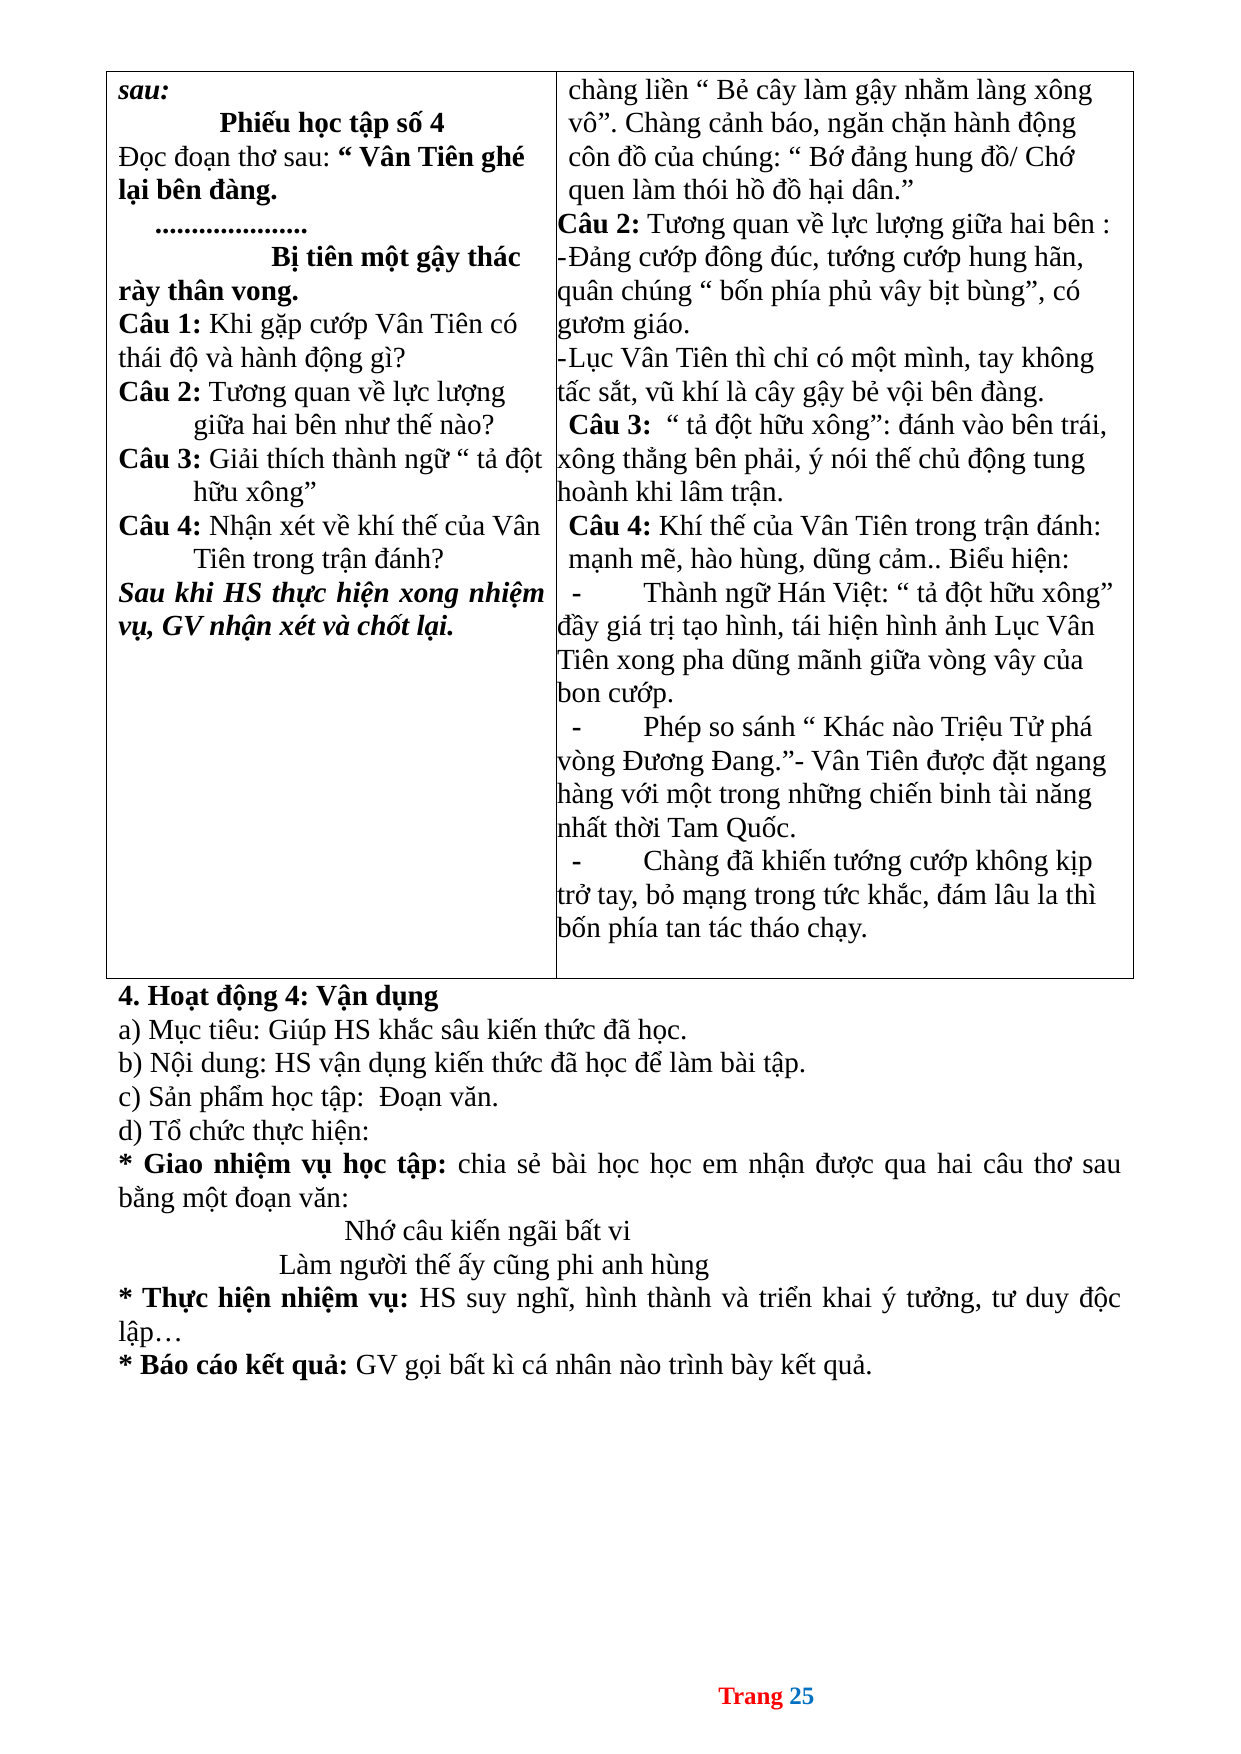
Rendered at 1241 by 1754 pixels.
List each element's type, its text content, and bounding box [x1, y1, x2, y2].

text * Báo cáo kết quả: GV gọi bất kì cá nhân nào trình bày kết quả. [118, 1347, 1122, 1381]
text * Giao nhiệm vụ học tập: chia sẻ bài học học em nhận được qua hai câu thơ sau bằng một đoạn văn: [118, 1146, 1122, 1213]
text d) Tổ chức thực hiện: [118, 1113, 1122, 1146]
text a) Mục tiêu: Giúp HS khắc sâu kiến thức đã học. [118, 1012, 1122, 1046]
text Làm người thế ấy cũng phi anh hùng [118, 1247, 1122, 1280]
text Nhớ câu kiến ngãi bất vi [118, 1213, 1122, 1247]
text c) Sản phẩm học tập: Đoạn văn. [118, 1079, 1122, 1113]
text 4. Hoạt động 4: Vận dụng [118, 979, 1122, 1012]
text * Thực hiện nhiệm vụ: HS suy nghĩ, hình thành và triển khai ý tưởng, tư duy độc lập… [118, 1280, 1122, 1347]
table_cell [107, 72, 556, 977]
text b) Nội dung: HS vận dụng kiến thức đã học để làm bài tập. [118, 1046, 1122, 1079]
